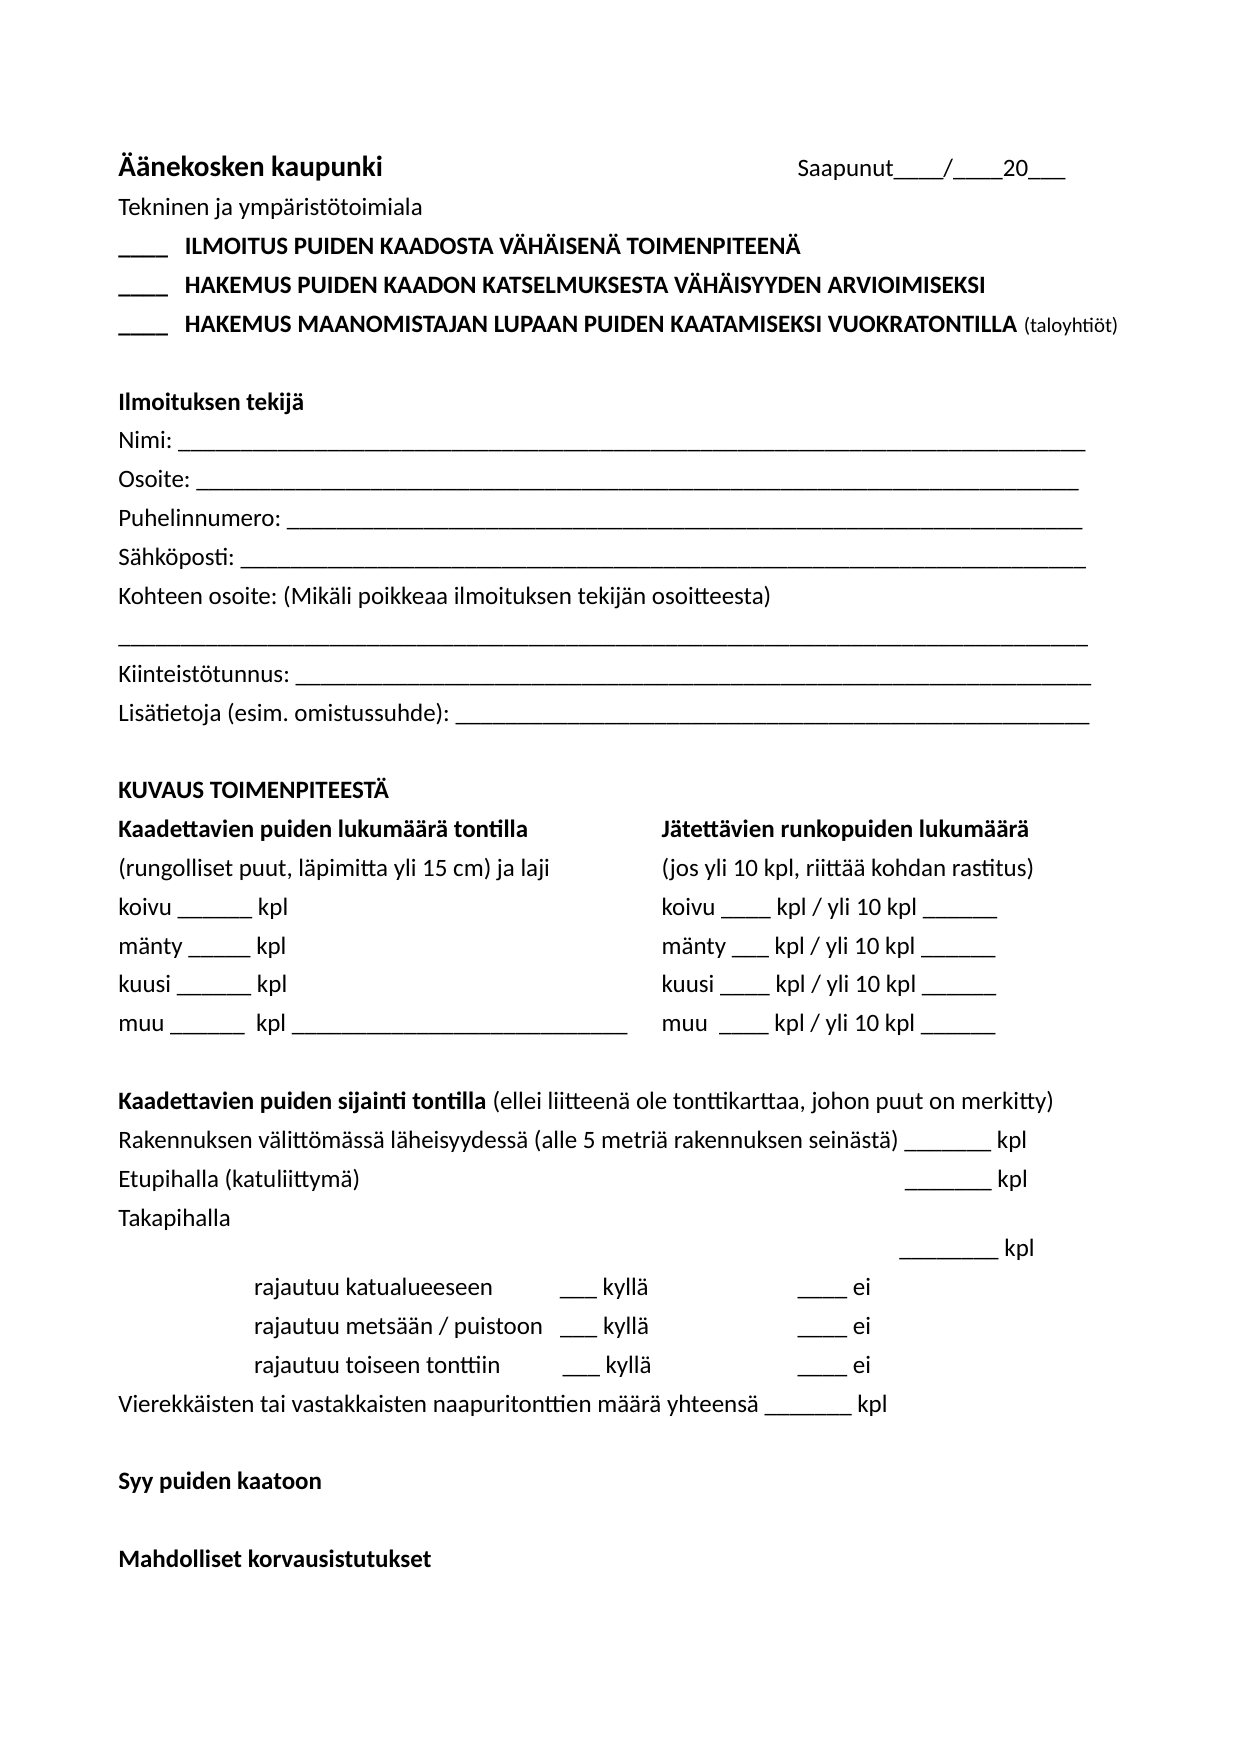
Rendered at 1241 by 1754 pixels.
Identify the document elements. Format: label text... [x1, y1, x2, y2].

text Vierekkäisten tai vastakkaisten naapuritonttien määrä yhteensä _______ kpl [118, 1388, 1122, 1418]
text rajautuu toiseen tonttiin ___ kyllä ____ ei [118, 1349, 1122, 1379]
text muu ______ kpl ___________________________ muu ____ kpl / yli 10 kpl ______ [118, 1007, 1122, 1038]
text kuusi ______ kpl kuusi ____ kpl / yli 10 kpl ______ [118, 969, 1122, 999]
text koivu ______ kpl koivu ____ kpl / yli 10 kpl ______ [118, 891, 1122, 921]
text Kaadettavien puiden sijainti tontilla (ellei liitteenä ole tonttikarttaa, johon puut on merkitty) [118, 1085, 1122, 1116]
text Rakennuksen välittömässä läheisyydessä (alle 5 metriä rakennuksen seinästä) _______ kpl [118, 1124, 1122, 1154]
text Osoite: _______________________________________________________________________ [118, 463, 1122, 494]
text Takapihalla ________ kpl [118, 1202, 1122, 1263]
text Kohteen osoite: (Mikäli poikkeaa ilmoituksen tekijän osoitteesta) [118, 580, 1122, 611]
text rajautuu metsään / puistoon ___ kyllä ____ ei [118, 1310, 1122, 1341]
text Syy puiden kaatoon [118, 1465, 1122, 1496]
text (rungolliset puut, läpimitta yli 15 cm) ja laji (jos yli 10 kpl, riittää kohdan rastitus) [118, 852, 1122, 883]
text ____ HAKEMUS PUIDEN KAADON KATSELMUKSESTA VÄHÄISYYDEN ARVIOIMISEKSI [118, 269, 1122, 300]
text Sähköposti: ____________________________________________________________________ [118, 541, 1122, 572]
text Tekninen ja ympäristötoimiala [118, 192, 1122, 222]
text Ilmoituksen tekijä [118, 386, 1122, 416]
text mänty _____ kpl mänty ___ kpl / yli 10 kpl ______ [118, 930, 1122, 960]
text rajautuu katualueeseen ___ kyllä ____ ei [118, 1271, 1122, 1302]
text ____ HAKEMUS MAANOMISTAJAN LUPAAN PUIDEN KAATAMISEKSI VUOKRATONTILLA (taloyhtiöt) [118, 308, 1122, 339]
text Kaadettavien puiden lukumäärä tontilla Jätettävien runkopuiden lukumäärä [118, 813, 1122, 844]
text Etupihalla (katuliittymä) _______ kpl [118, 1163, 1122, 1193]
text Kiinteistötunnus: ________________________________________________________________ [118, 658, 1122, 688]
text Mahdolliset korvausistutukset [118, 1543, 1122, 1574]
text Äänekosken kaupunki Saapunut____/____20___ [118, 148, 1122, 183]
text Lisätietoja (esim. omistussuhde): ___________________________________________________ [118, 697, 1122, 727]
text Puhelinnumero: ________________________________________________________________ [118, 502, 1122, 533]
text Nimi: _________________________________________________________________________ [118, 425, 1122, 455]
text ____ ILMOITUS PUIDEN KAADOSTA VÄHÄISENÄ TOIMENPITEENÄ [118, 230, 1122, 261]
text KUVAUS TOIMENPITEESTÄ [118, 774, 1122, 805]
text ______________________________________________________________________________ [118, 619, 1122, 649]
